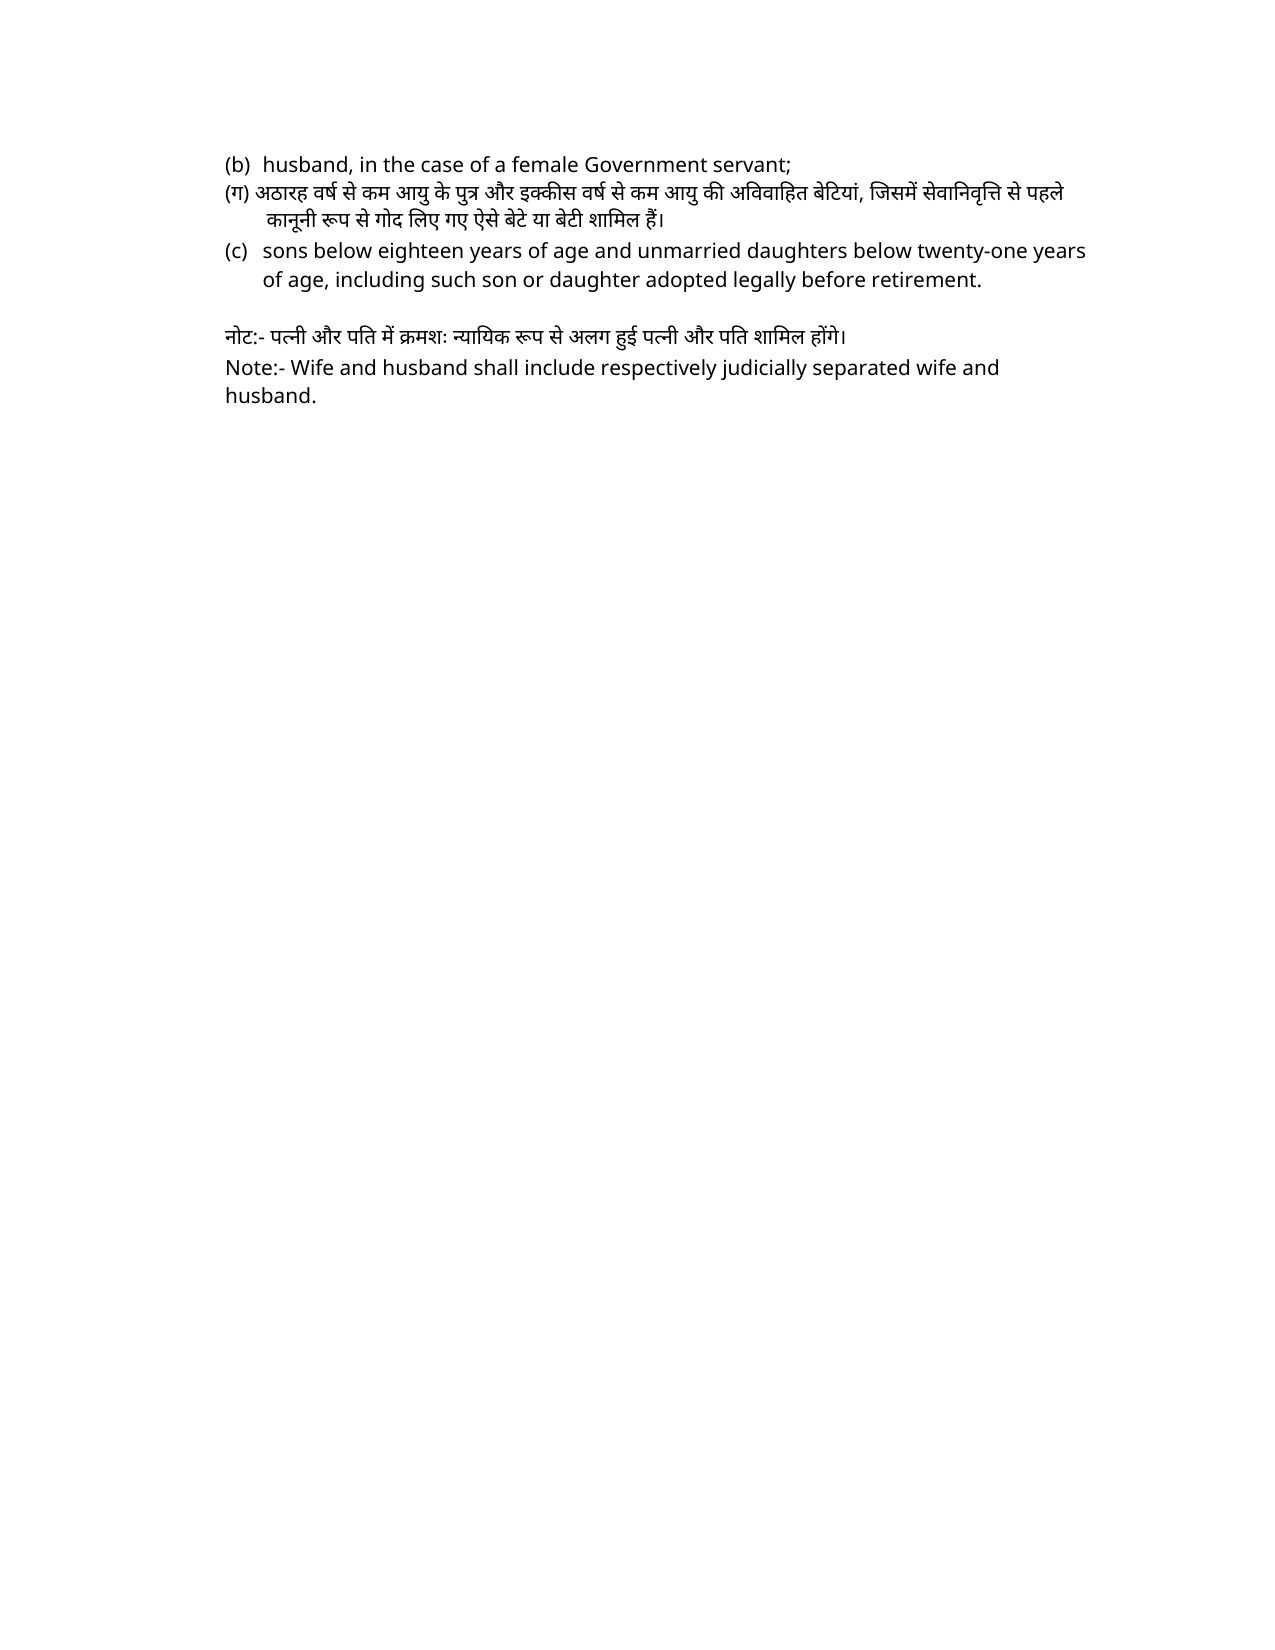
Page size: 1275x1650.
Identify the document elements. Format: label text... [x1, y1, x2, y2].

list sons below eighteen years of age and unmarried daughters below twenty-one years of age, including such son or daughter adopted legally before retirement. [225, 236, 1087, 293]
list (ग) अठारह वर्ष से कम आयु के पुत्र और इक्कीस वर्ष से कम आयु की अविवाहित बेटियां, जिसमें सेवानिवृत्ति से पहले कानूनी रूप से गोद लिए गए ऐसे बेटे या बेटी शामिल हैं। [225, 178, 1087, 236]
text Note:- Wife and husband shall include respectively judicially separated wife and husband. [225, 353, 1087, 409]
list husband, in the case of a female Government servant; [225, 150, 1087, 178]
text नोट:- पत्नी और पति में क्रमशः न्यायिक रूप से अलग हुई पत्नी और पति शामिल होंगे। [225, 322, 1087, 353]
